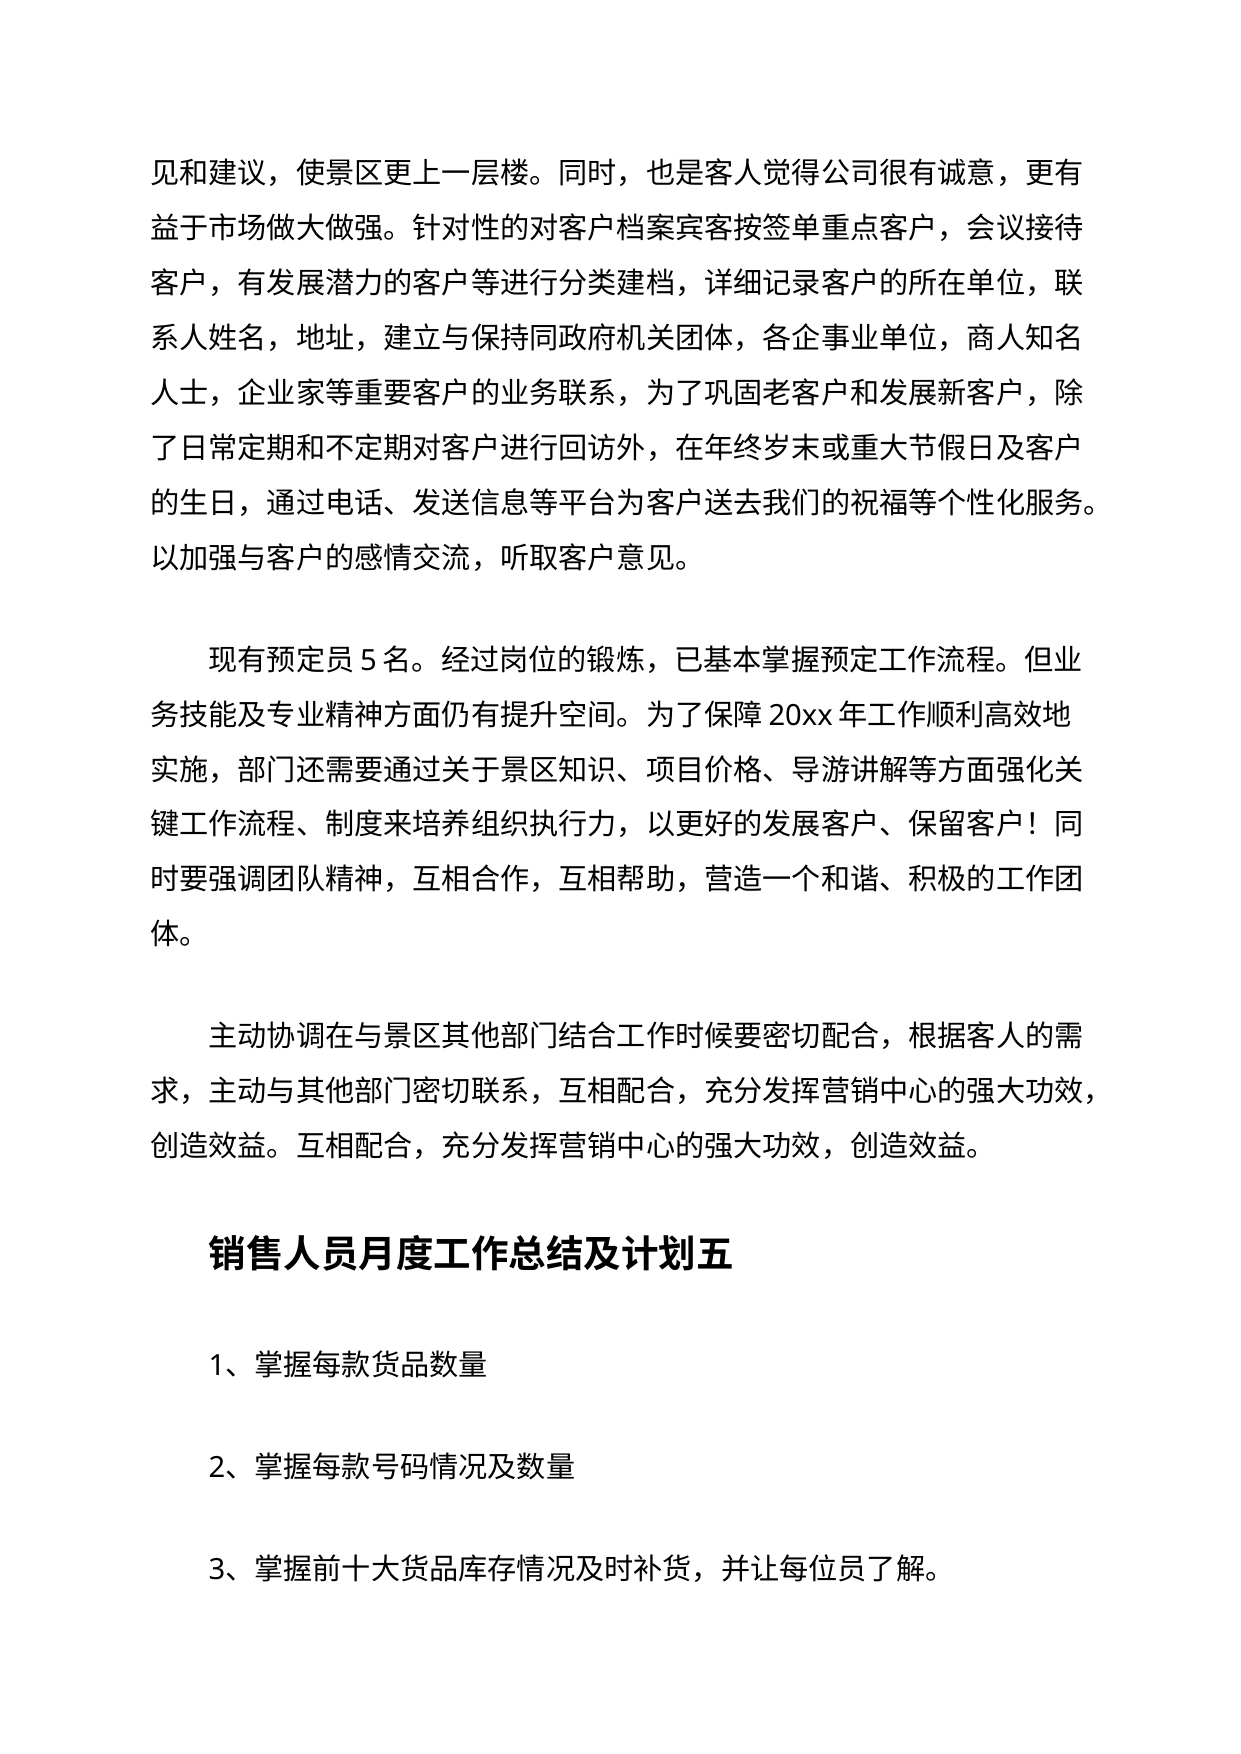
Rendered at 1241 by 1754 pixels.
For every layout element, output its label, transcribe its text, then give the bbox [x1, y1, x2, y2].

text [150, 150, 1090, 577]
text 3、掌握前十大货品库存情况及时补货，并让每位员了解。 [150, 1545, 1090, 1588]
text 销售人员月度工作总结及计划五 [150, 1224, 1090, 1278]
text 2、掌握每款号码情况及数量 [150, 1443, 1090, 1486]
text 现有预定员5名。经过岗位的锻炼，已基本掌握预定工作流程。但业务技能及专业精神方面仍有提升空间。为了保障20xx年工作顺利高效地实施，部门还需要通过关于景区知识、项目价格、导游讲解等方面强化关键工作流程、制度来培养组织执行力，以更好的发展客户、保留客户！同时要强调团队精神，互相合作，互相帮助，营造一个和谐、积极的工作团体。 [150, 636, 1090, 953]
text 1、掌握每款货品数量 [150, 1341, 1090, 1384]
text 主动协调在与景区其他部门结合工作时候要密切配合，根据客人的需求，主动与其他部门密切联系，互相配合，充分发挥营销中心的强大功效，创造效益。互相配合，充分发挥营销中心的强大功效，创造效益。 [150, 1012, 1090, 1164]
